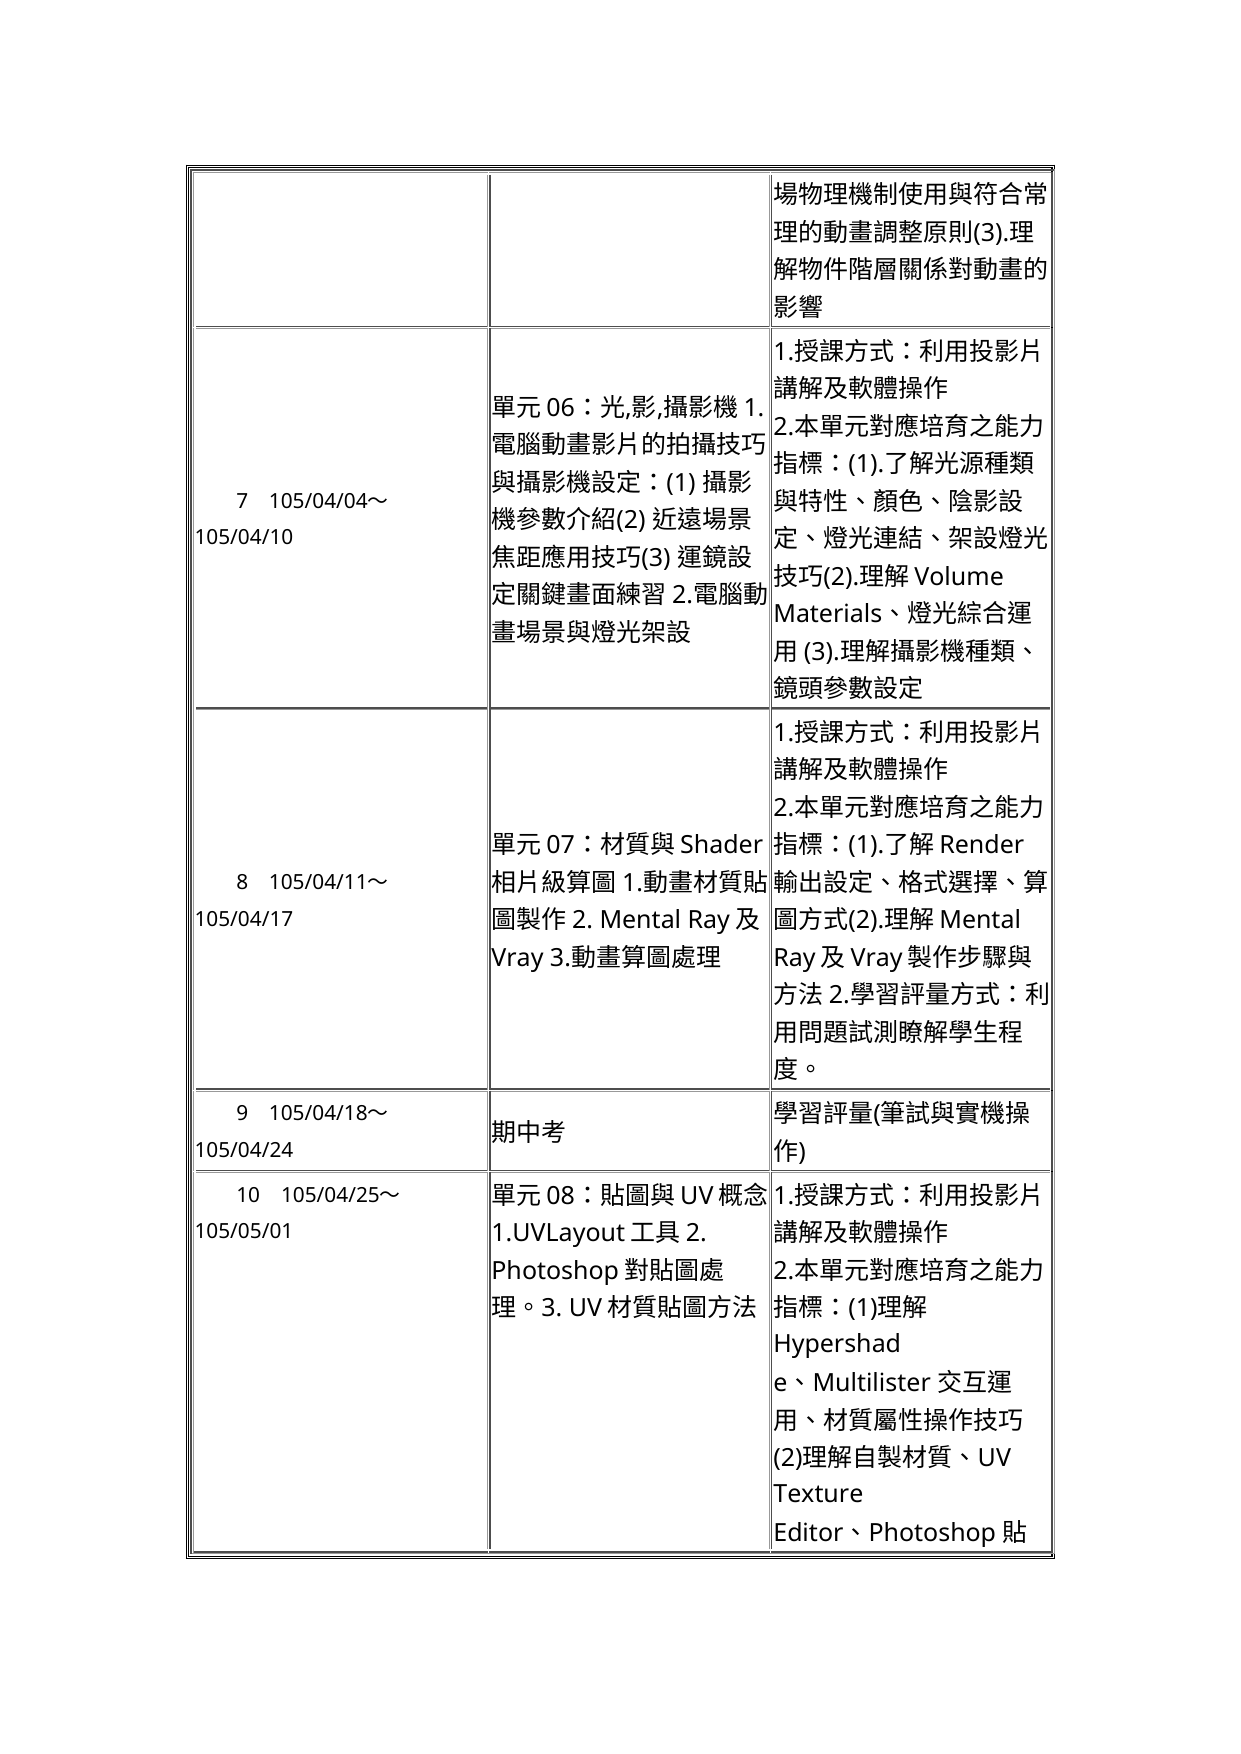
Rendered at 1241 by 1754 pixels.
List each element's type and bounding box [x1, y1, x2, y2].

table_cell [192, 171, 1051, 1553]
